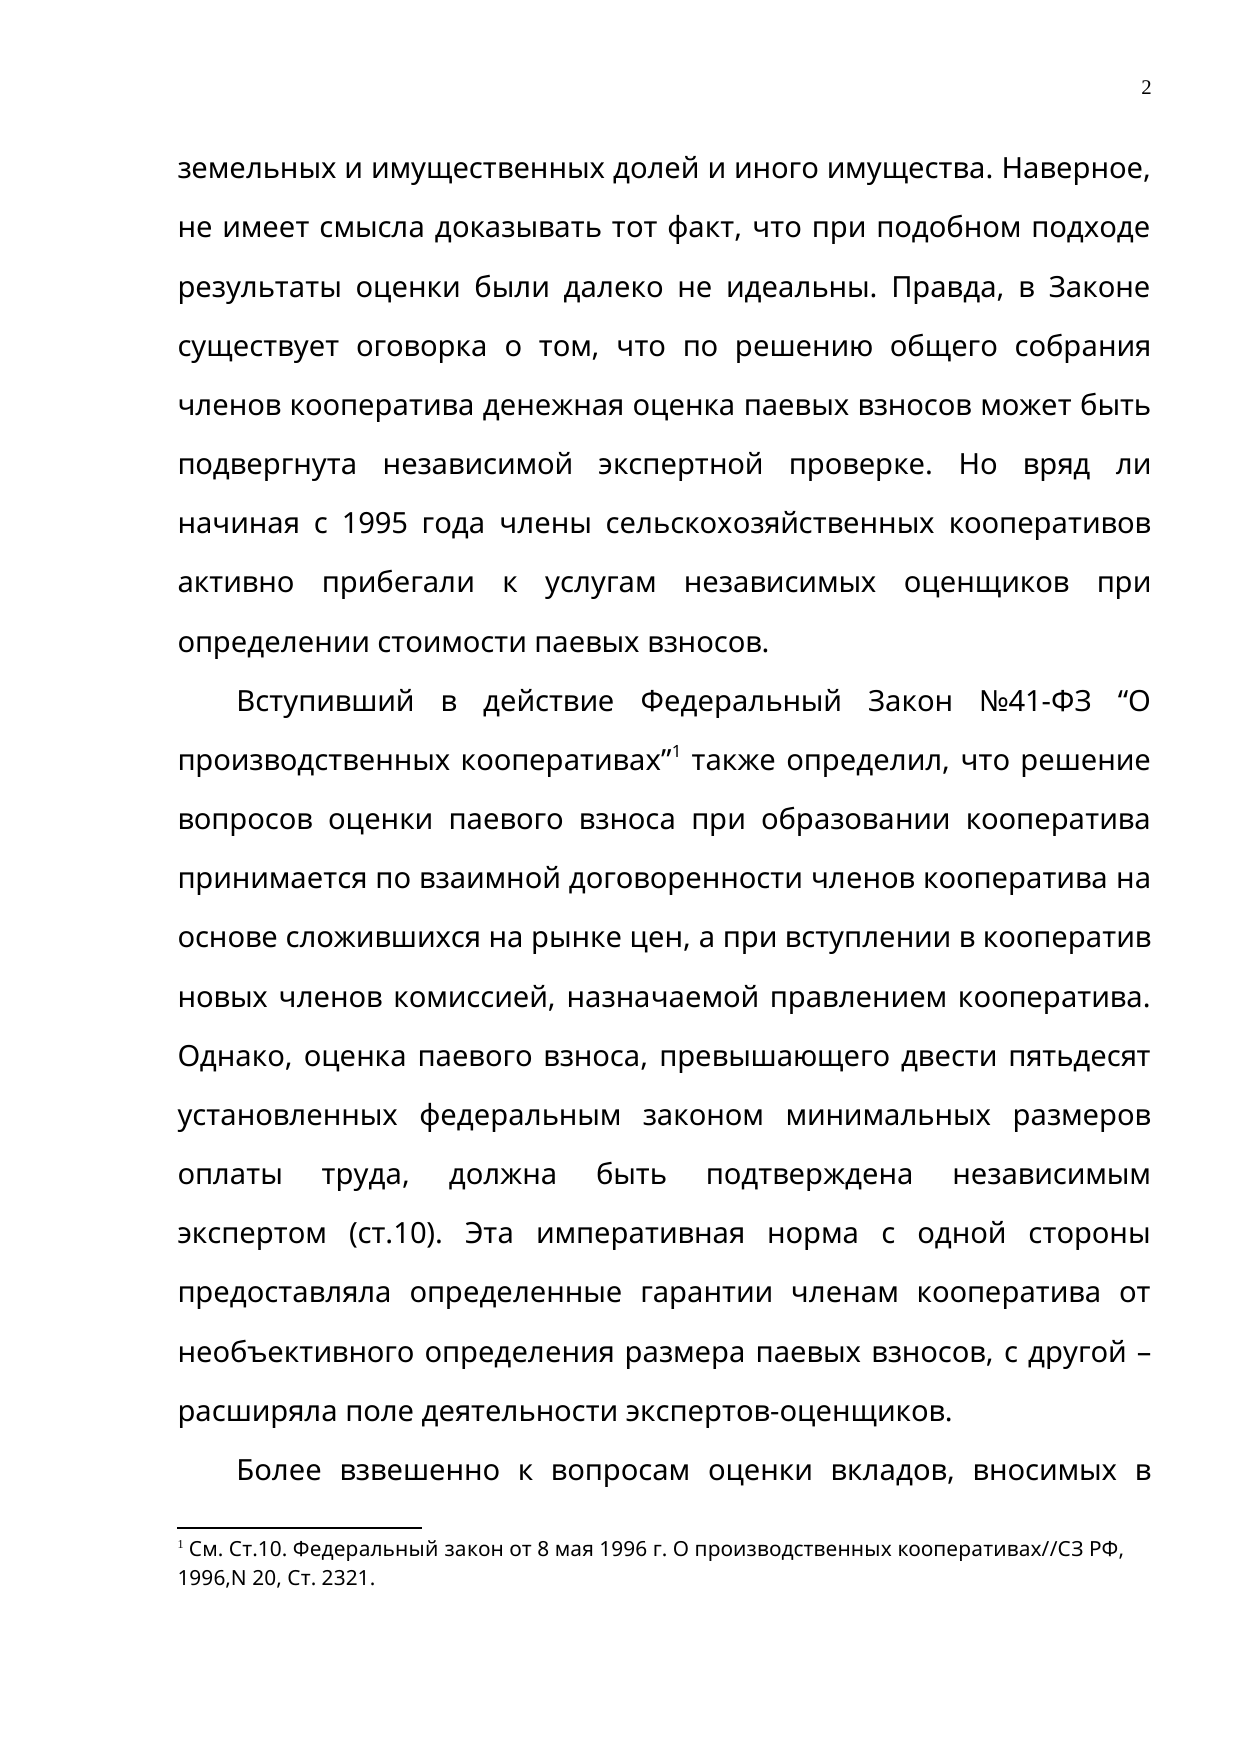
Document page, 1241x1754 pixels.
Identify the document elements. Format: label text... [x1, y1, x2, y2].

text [177, 1449, 1152, 1489]
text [177, 148, 1152, 661]
text Вступивший в действие Федеральный Закон №41-ФЗ “О производственных кооперативах” также определил, что решение вопросов оценки паевого взноса при образовании кооператива принимается по взаимной договоренности членов кооператива на основе сложившихся на рынке цен, а при вступлении в кооператив новых членов комиссией, назначаемой правлением кооператива. Однако, оценка паевого взноса, превышающего двести пятьдесят установленных федеральным законом минимальных размеров оплаты труда, должна быть подтверждена независимым экспертом (ст.10). Эта императивная норма с одной стороны предоставляла определенные гарантии членам кооператива от необъективного определения размера паевых взносов, с другой – расширяла поле деятельности экспертов-оценщиков. [177, 680, 1152, 1430]
